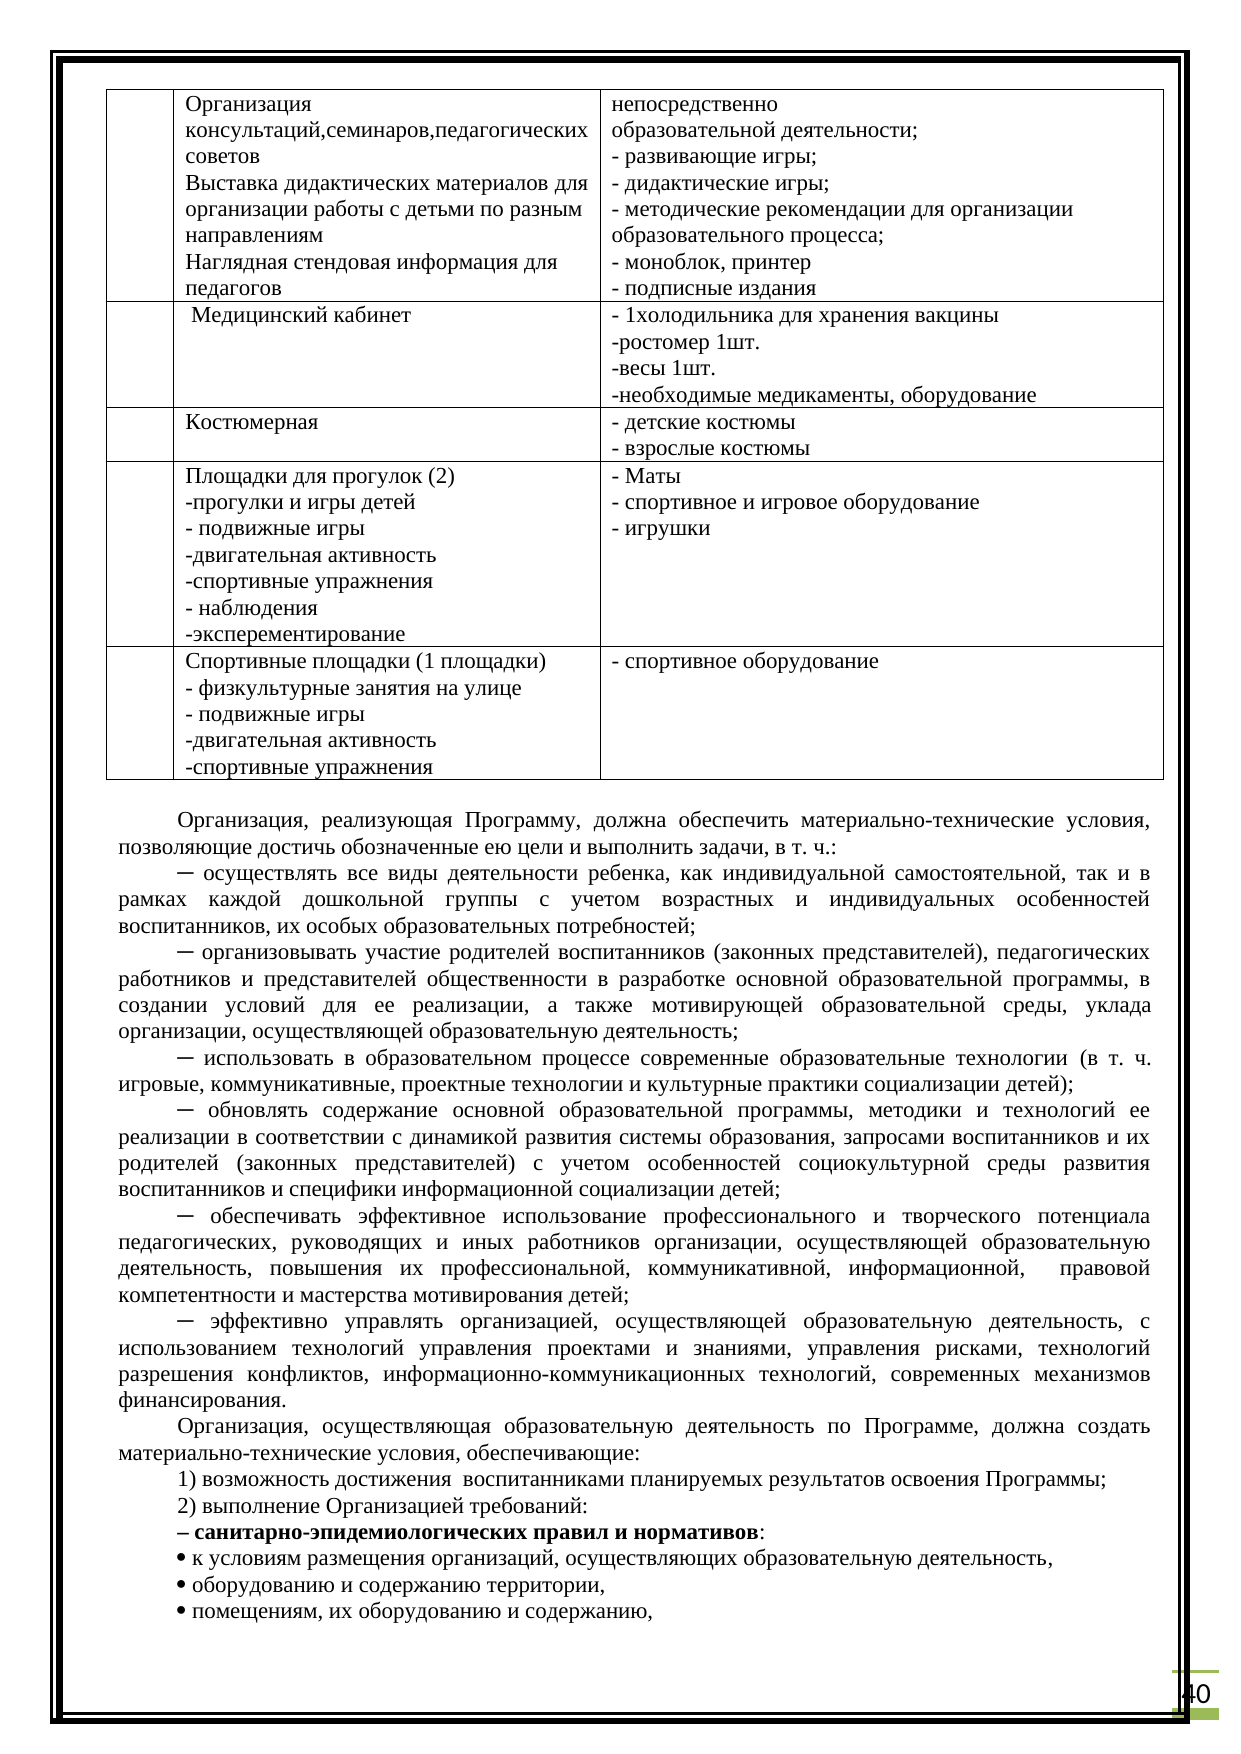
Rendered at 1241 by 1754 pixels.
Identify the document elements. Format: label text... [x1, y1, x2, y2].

text – санитарно-эпидемиологических правил и нормативов: [118, 1518, 1152, 1544]
text ─ осуществлять все виды деятельности ребенка, как индивидуальной самостоятельной, так и в рамках каждой дошкольной группы с учетом возрастных и индивидуальных особенностей воспитанников, их особых образовательных потребностей; [118, 859, 1152, 938]
table_cell [107, 462, 173, 646]
text ─ обеспечивать эффективное использование профессионального и творческого потенциала педагогических, руководящих и иных работников организации, осуществляющей образовательную деятельность, повышения их профессиональной, коммуникативной, информационной, правовой компетентности и мастерства мотивирования детей; [118, 1202, 1152, 1307]
table_cell Костюмерная [174, 408, 600, 461]
text 2) выполнение Организацией требований: [118, 1492, 1152, 1518]
table_cell [107, 408, 173, 461]
table_cell [107, 647, 173, 779]
text Организация, реализующая Программу, должна обеспечить материально-технические условия, позволяющие достичь обозначенные ею цели и выполнить задачи, в т. ч.: [118, 806, 1152, 859]
table_cell Медицинский кабинет [174, 302, 600, 407]
text ─ обновлять содержание основной образовательной программы, методики и технологий ее реализации в соответствии с динамикой развития системы образования, запросами воспитанников и их родителей (законных представителей) с учетом особенностей социокультурной среды развития воспитанников и специфики информационной социализации детей; [118, 1096, 1152, 1202]
text ─ использовать в образовательном процессе современные образовательные технологии (в т. ч. игровые, коммуникативные, проектные технологии и культурные практики социализации детей); [118, 1044, 1152, 1096]
table_cell Спортивные площадки (1 площадки) - физкультурные занятия на улице - подвижные игры -двигательная активность -спортивные упражнения [174, 647, 600, 779]
table_cell - 1холодильника для хранения вакцины -ростомер 1шт. -весы 1шт. -необходимые медикаменты, оборудование [601, 302, 1163, 407]
table_cell Площадки для прогулок (2) -прогулки и игры детей - подвижные игры -двигательная активность -спортивные упражнения - наблюдения -эксперементирование [174, 462, 600, 646]
text 1) возможность достижения воспитанниками планируемых результатов освоения Программы; [118, 1465, 1152, 1492]
text ─ организовывать участие родителей воспитанников (законных представителей), педагогических работников и представителей общественности в разработке основной образовательной программы, в создании условий для ее реализации, а также мотивирующей образовательной среды, уклада организации, осуществляющей образовательную деятельность; [118, 938, 1152, 1044]
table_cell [601, 90, 1163, 301]
list помещениям, их оборудованию и содержанию, [118, 1597, 1152, 1623]
list оборудованию и содержанию территории, [118, 1571, 1152, 1597]
table_cell - Маты - спортивное и игровое оборудование - игрушки [601, 462, 1163, 646]
text Организация, осуществляющая образовательную деятельность по Программе, должна создать материально-технические условия, обеспечивающие: [118, 1413, 1152, 1465]
table_cell [107, 302, 173, 407]
table_cell - детские костюмы - взрослые костюмы [601, 408, 1163, 461]
list к условиям размещения организаций, осуществляющих образовательную деятельность, [118, 1544, 1152, 1571]
text ─ эффективно управлять организацией, осуществляющей образовательную деятельность, с использованием технологий управления проектами и знаниями, управления рисками, технологий разрешения конфликтов, информационно-коммуникационных технологий, современных механизмов финансирования. [118, 1307, 1152, 1413]
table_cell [174, 90, 600, 301]
table_cell - спортивное оборудование [601, 647, 1163, 779]
table_cell [107, 90, 173, 301]
